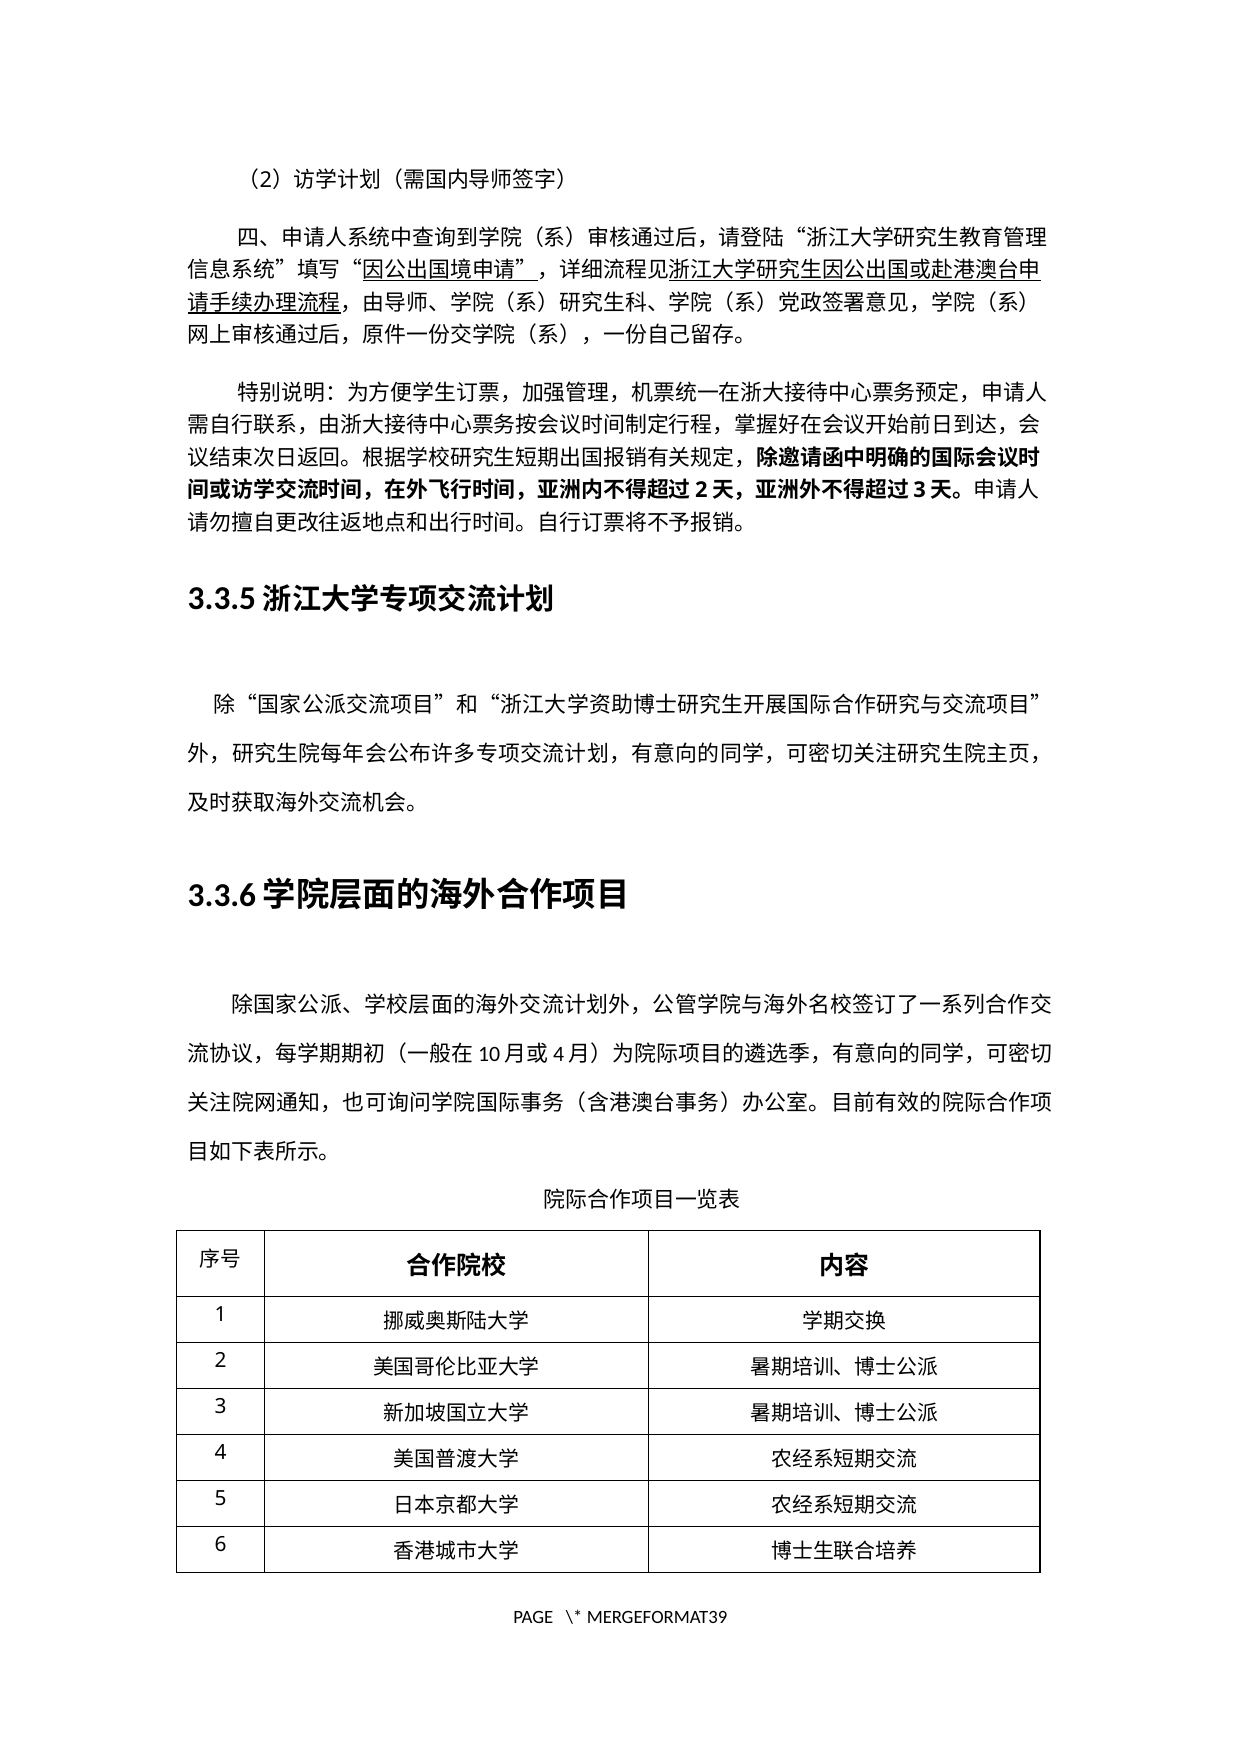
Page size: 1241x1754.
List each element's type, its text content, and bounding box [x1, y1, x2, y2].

text （2）访学计划（需国内导师签字） [187, 162, 1053, 194]
table_header 内容 [649, 1231, 1039, 1296]
table_cell 3 [177, 1389, 264, 1434]
text 院际合作项目一览表 [187, 1182, 1053, 1214]
table_cell 5 [177, 1481, 264, 1526]
text 特别说明：为方便学生订票，加强管理，机票统一在浙大接待中心票务预定，申请人需自行联系，由浙大接待中心票务按会议时间制定行程，掌握好在会议开始前日到达，会议结束次日返回。根据学校研究生短期出国报销有关规定，除邀请函中明确的国际会议时间或访学交流时间，在外飞行时间，亚洲内不得超过2天，亚洲外不得超过3天。申请人请勿擅自更改往返地点和出行时间。自行订票将不予报销。 [187, 374, 1053, 537]
table_cell 博士生联合培养 [649, 1527, 1039, 1572]
table_cell 暑期培训、博士公派 [649, 1389, 1039, 1434]
table_cell 1 [177, 1297, 264, 1342]
table_cell 4 [177, 1435, 264, 1480]
table_cell 学期交换 [649, 1297, 1039, 1342]
table_cell 日本京都大学 [265, 1481, 648, 1526]
text 除国家公派、学校层面的海外交流计划外，公管学院与海外名校签订了一系列合作交流协议，每学期期初（一般在10月或4月）为院际项目的遴选季，有意向的同学，可密切关注院网通知，也可询问学院国际事务（含港澳台事务）办公室。目前有效的院际合作项目如下表所示。 [187, 987, 1053, 1166]
subtitle 3.3.5浙江大学专项交流计划 [187, 564, 1053, 629]
table_cell 挪威奥斯陆大学 [265, 1297, 648, 1342]
table_cell 暑期培训、博士公派 [649, 1343, 1039, 1388]
table_cell 农经系短期交流 [649, 1435, 1039, 1480]
text 除“国家公派交流项目”和“浙江大学资助博士研究生开展国际合作研究与交流项目”外，研究生院每年会公布许多专项交流计划，有意向的同学，可密切关注研究生院主页，及时获取海外交流机会。 [187, 687, 1053, 817]
table_cell 农经系短期交流 [649, 1481, 1039, 1526]
table_header 序号 [177, 1231, 264, 1296]
table_cell 2 [177, 1343, 264, 1388]
table_cell 香港城市大学 [265, 1527, 648, 1572]
text 四、申请人系统中查询到学院（系）审核通过后，请登陆“浙江大学研究生教育管理信息系统”填写“因公出国境申请”，详细流程见浙江大学研究生因公出国或赴港澳台申请手续办理流程，由导师、学院（系）研究生科、学院（系）党政签署意见，学院（系）网上审核通过后，原件一份交学院（系），一份自己留存。 [187, 219, 1053, 349]
text 3.3.6学院层面的海外合作项目 [187, 860, 1053, 925]
table_cell 新加坡国立大学 [265, 1389, 648, 1434]
table_header 合作院校 [265, 1231, 648, 1296]
table_cell 美国哥伦比亚大学 [265, 1343, 648, 1388]
table_cell 美国普渡大学 [265, 1435, 648, 1480]
table_cell 6 [177, 1527, 264, 1572]
